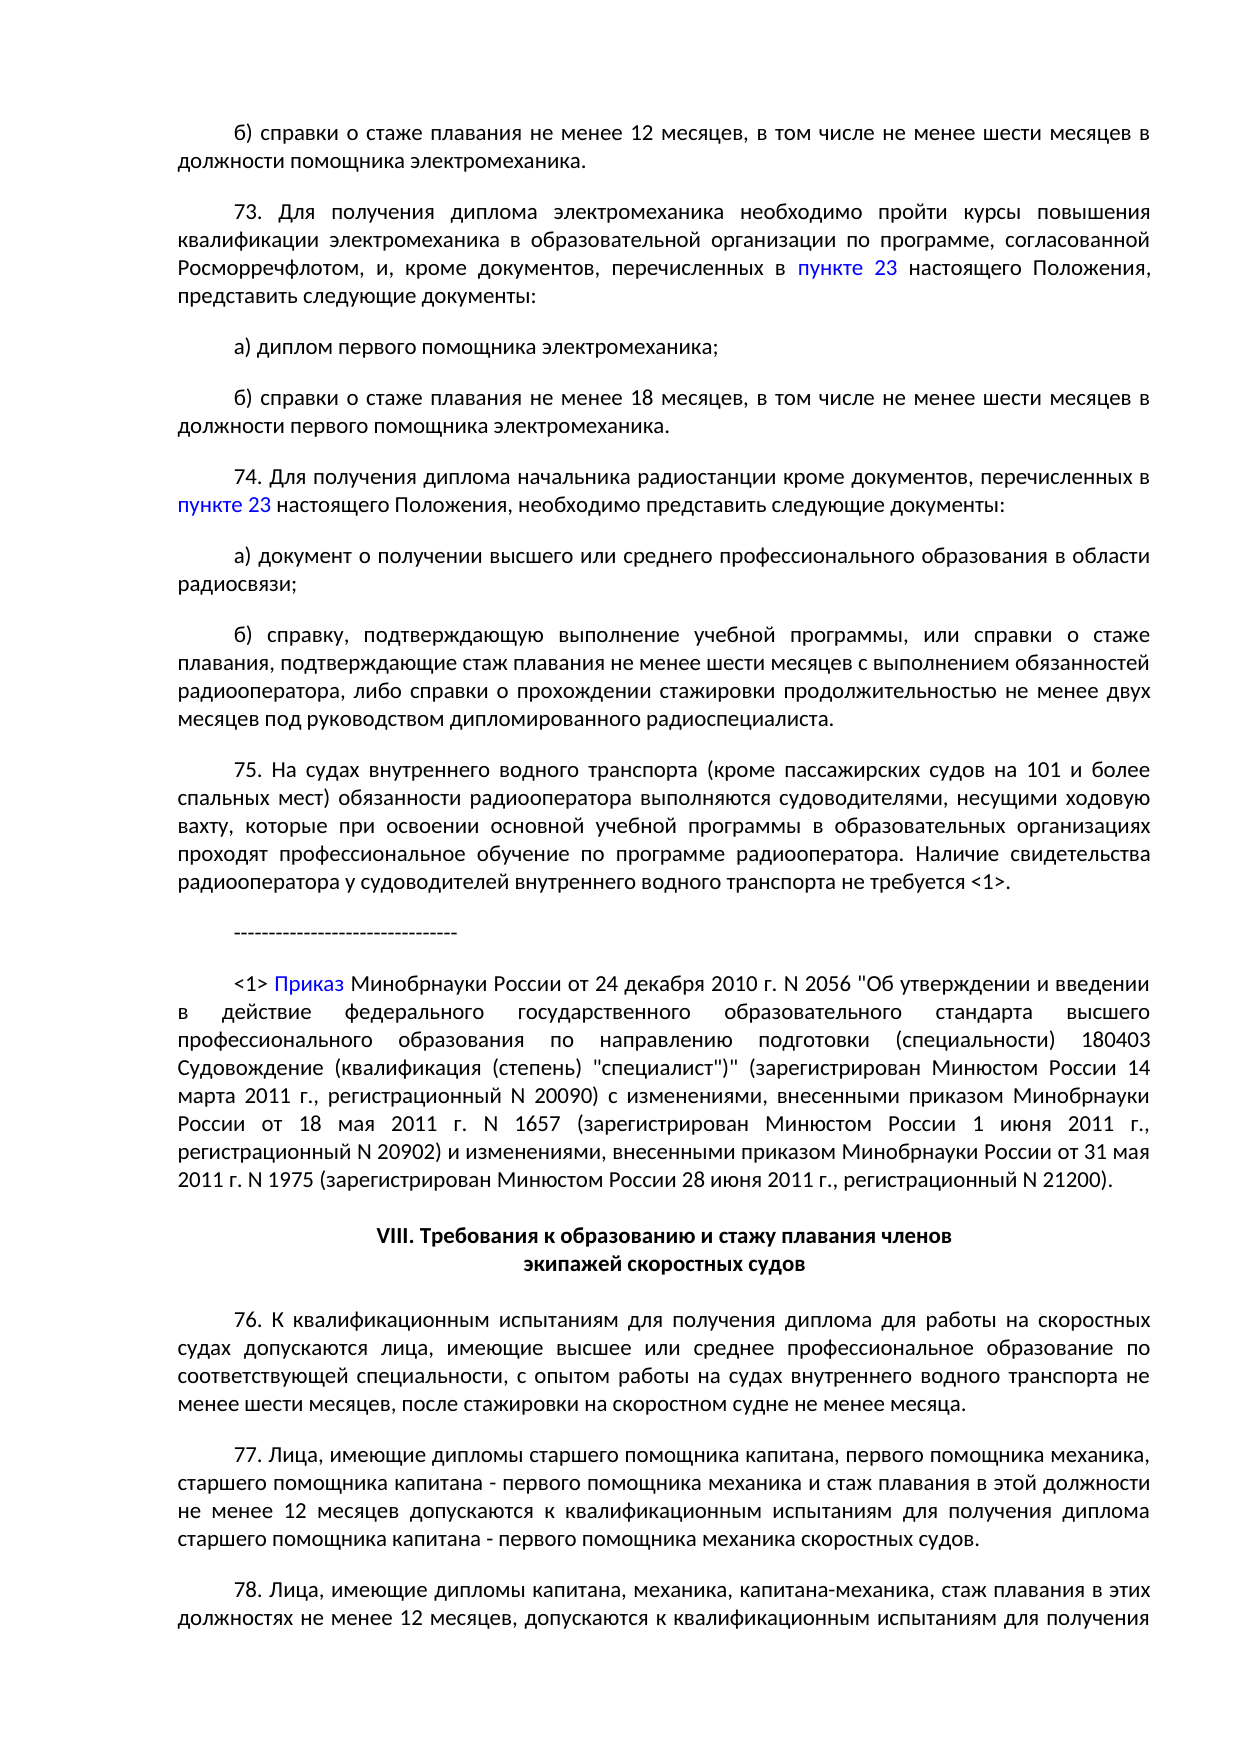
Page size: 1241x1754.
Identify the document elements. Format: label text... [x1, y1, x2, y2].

text 74. Для получения диплома начальника радиостанции кроме документов, перечисленных в пункте 23 настоящего Положения, необходимо представить следующие документы: [177, 462, 1152, 518]
text б) справки о стаже плавания не менее 18 месяцев, в том числе не менее шести месяцев в должности первого помощника электромеханика. [177, 383, 1152, 439]
text 73. Для получения диплома электромеханика необходимо пройти курсы повышения квалификации электромеханика в образовательной организации по программе, согласованной Росморречфлотом, и, кроме документов, перечисленных в пункте 23 настоящего Положения, представить следующие документы: [177, 197, 1152, 309]
text 75. На судах внутреннего водного транспорта (кроме пассажирских судов на 101 и более спальных мест) обязанности радиооператора выполняются судоводителями, несущими ходовую вахту, которые при освоении основной учебной программы в образовательных организациях проходят профессиональное обучение по программе радиооператора. Наличие свидетельства радиооператора у судоводителей внутреннего водного транспорта не требуется <1>. [177, 755, 1152, 895]
text -------------------------------- [177, 918, 1152, 946]
text б) справку, подтверждающую выполнение учебной программы, или справки о стаже плавания, подтверждающие стаж плавания не менее шести месяцев с выполнением обязанностей радиооператора, либо справки о прохождении стажировки продолжительностью не менее двух месяцев под руководством дипломированного радиоспециалиста. [177, 620, 1152, 732]
text б) справки о стаже плавания не менее 12 месяцев, в том числе не менее шести месяцев в должности помощника электромеханика. [177, 118, 1152, 174]
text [177, 1575, 1152, 1631]
text <1> Приказ Минобрнауки России от 24 декабря 2010 г. N 2056 "Об утверждении и введении в действие федерального государственного образовательного стандарта высшего профессионального образования по направлению подготовки (специальности) 180403 Судовождение (квалификация (степень) "специалист")" (зарегистрирован Минюстом России 14 марта 2011 г., регистрационный N 20090) с изменениями, внесенными приказом Минобрнауки России от 18 мая 2011 г. N 1657 (зарегистрирован Минюстом России 1 июня 2011 г., регистрационный N 20902) и изменениями, внесенными приказом Минобрнауки России от 31 мая 2011 г. N 1975 (зарегистрирован Минюстом России 28 июня 2011 г., регистрационный N 21200). [177, 969, 1152, 1193]
text 76. К квалификационным испытаниям для получения диплома для работы на скоростных судах допускаются лица, имеющие высшее или среднее профессиональное образование по соответствующей специальности, с опытом работы на судах внутреннего водного транспорта не менее шести месяцев, после стажировки на скоростном судне не менее месяца. [177, 1305, 1152, 1417]
title VIII. Требования к образованию и стажу плавания членов [177, 1221, 1152, 1249]
text а) документ о получении высшего или среднего профессионального образования в области радиосвязи; [177, 541, 1152, 597]
text а) диплом первого помощника электромеханика; [177, 332, 1152, 360]
text 77. Лица, имеющие дипломы старшего помощника капитана, первого помощника механика, старшего помощника капитана - первого помощника механика и стаж плавания в этой должности не менее 12 месяцев допускаются к квалификационным испытаниям для получения диплома старшего помощника капитана - первого помощника механика скоростных судов. [177, 1440, 1152, 1552]
title экипажей скоростных судов [177, 1249, 1152, 1277]
